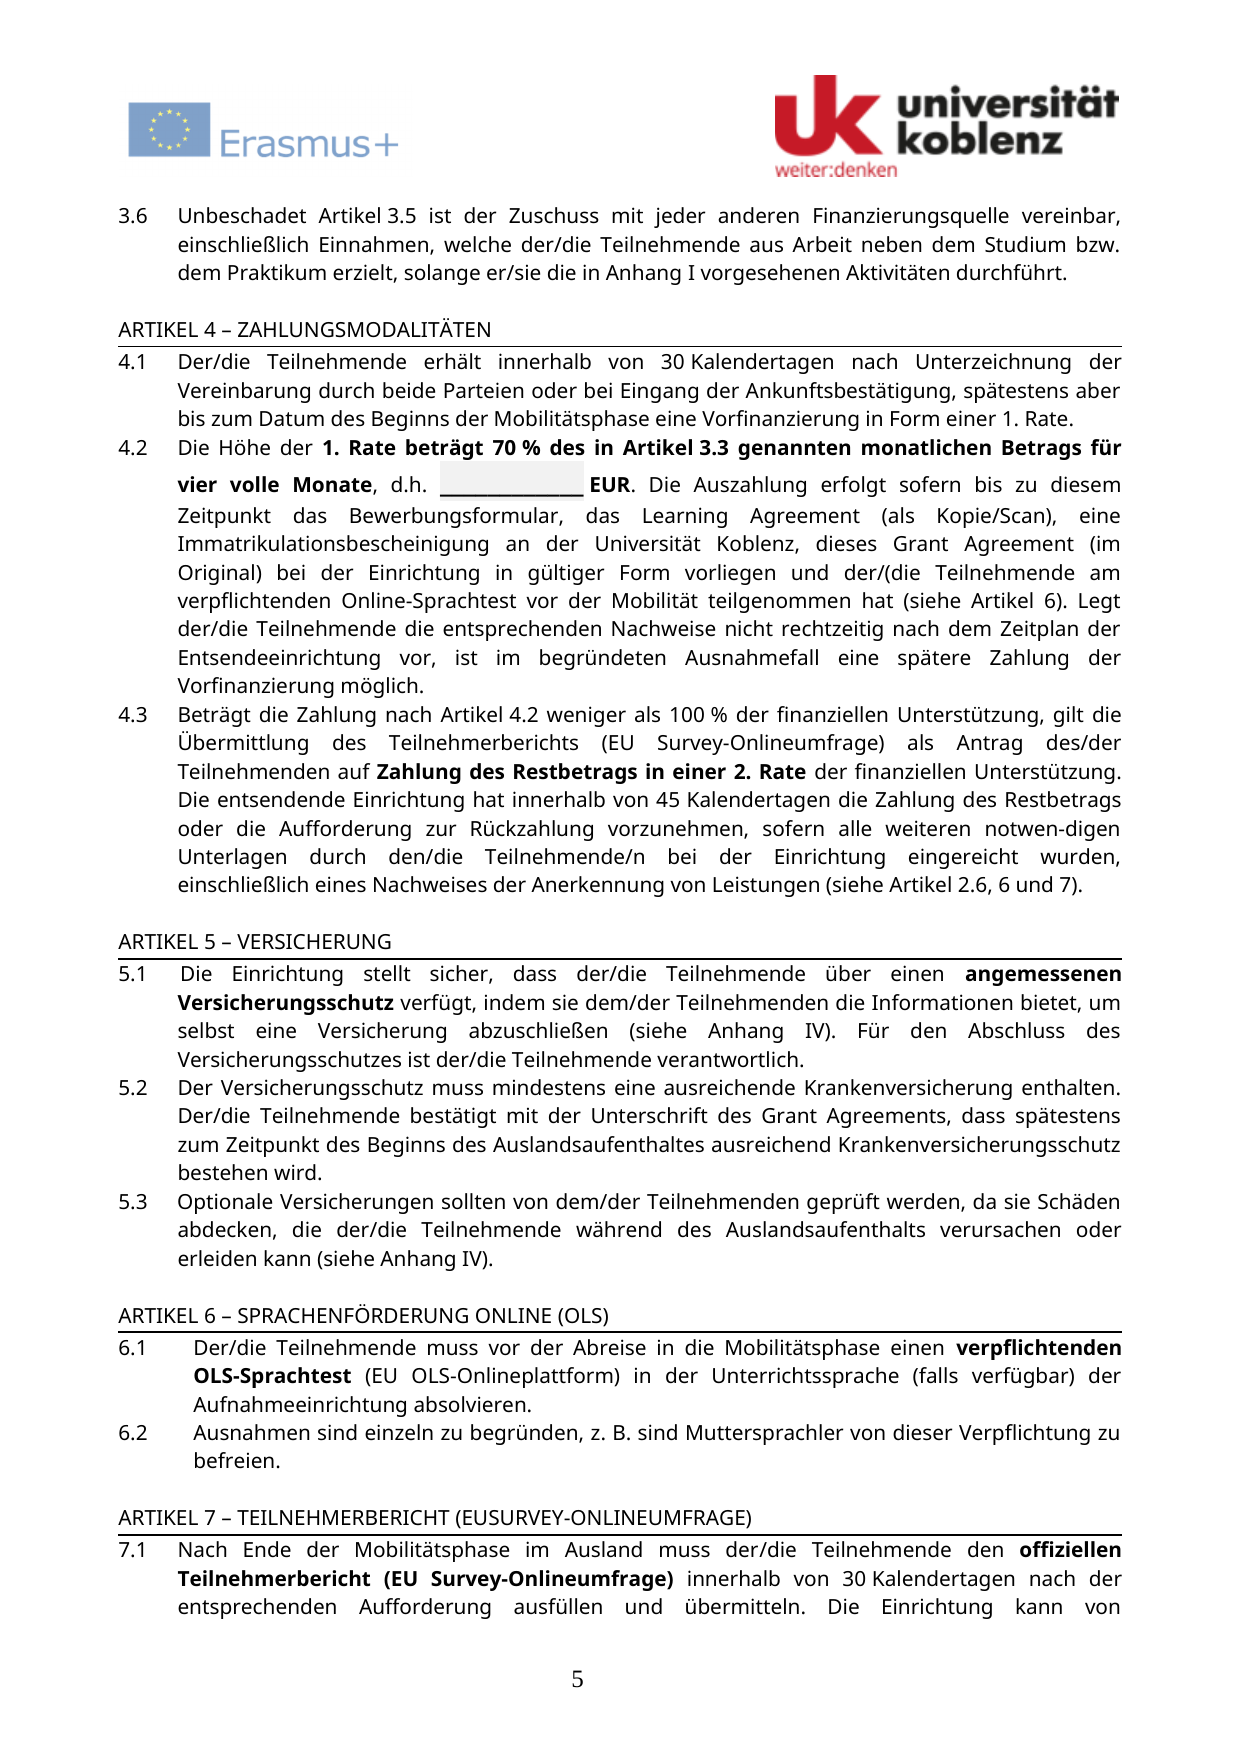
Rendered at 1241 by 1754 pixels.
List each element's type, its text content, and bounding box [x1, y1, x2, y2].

text ARTIKEL 4 – ZAHLUNGSMODALITÄTEN [118, 315, 1122, 346]
picture [119, 84, 413, 177]
text 6.1 Der/die Teilnehmende muss vor der Abreise in die Mobilitätsphase einen verpflichtenden OLS-Sprachtest (EU OLS-Onlineplattform) in der Unterrichtssprache (falls verfügbar) der Aufnahmeeinrichtung absolvieren. [118, 1333, 1122, 1418]
text 3.6 Unbeschadet Artikel 3.5 ist der Zuschuss mit jeder anderen Finanzierungsquelle vereinbar, einschließlich Einnahmen, welche der/die Teilnehmende aus Arbeit neben dem Studium bzw. dem Praktikum erzielt, solange er/sie die in Anhang I vorgesehenen Aktivitäten durchführt. [118, 202, 1122, 287]
text ARTIKEL 5 – VERSICHERUNG [118, 927, 1122, 958]
text 4.1 Der/die Teilnehmende erhält innerhalb von 30 Kalendertagen nach Unterzeichnung der Vereinbarung durch beide Parteien oder bei Eingang der Ankunftsbestätigung, spätestens aber bis zum Datum des Beginns der Mobilitätsphase eine Vorfinanzierung in Form einer 1. Rate. [118, 347, 1122, 433]
picture [775, 75, 1119, 177]
text 6.2 Ausnahmen sind einzeln zu begründen, z. B. sind Muttersprachler von dieser Verpflichtung zu befreien. [118, 1418, 1122, 1475]
text 4.2 Die Höhe der 1. Rate beträgt 70 % des in Artikel 3.3 genannten monatlichen Betrags für vier volle Monate, d.h. ____________ EUR. Die Auszahlung erfolgt sofern bis zu diesem Zeitpunkt das Bewerbungsformular, das Learning Agreement (als Kopie/Scan), eine Immatrikulationsbescheinigung an der Universität Koblenz, dieses Grant Agreement (im Original) bei der Einrichtung in gültiger Form vorliegen und der/(die Teilnehmende am verpflichtenden Online-Sprachtest vor der Mobilität teilgenommen hat (siehe Artikel 6). Legt der/die Teilnehmende die entsprechenden Nachweise nicht rechtzeitig nach dem Zeitplan der Entsendeeinrichtung vor, ist im begründeten Ausnahmefall eine spätere Zahlung der Vorfinanzierung möglich. [118, 433, 1122, 700]
text 4.3 Beträgt die Zahlung nach Artikel 4.2 weniger als 100 % der finanziellen Unterstützung, gilt die Übermittlung des Teilnehmerberichts (EU Survey-Onlineumfrage) als Antrag des/der Teilnehmenden auf Zahlung des Restbetrags in einer 2. Rate der finanziellen Unterstützung. Die entsendende Einrichtung hat innerhalb von 45 Kalendertagen die Zahlung des Restbetrags oder die Aufforderung zur Rückzahlung vorzunehmen, sofern alle weiteren notwen-digen Unterlagen durch den/die Teilnehmende/n bei der Einrichtung eingereicht wurden, einschließlich eines Nachweises der Anerkennung von Leistungen (siehe Artikel 2.6, 6 und 7). [118, 700, 1122, 899]
text 5.2 Der Versicherungsschutz muss mindestens eine ausreichende Krankenversicherung enthalten. Der/die Teilnehmende bestätigt mit der Unterschrift des Grant Agreements, dass spätestens zum Zeitpunkt des Beginns des Auslandsaufenthaltes ausreichend Krankenversicherungsschutz bestehen wird. [118, 1073, 1122, 1187]
text ARTIKEL 7 – TEILNEHMERBERICHT (EUSURVEY-ONLINEUMFRAGE) [118, 1503, 1122, 1534]
text ARTIKEL 6 – SPRACHENFÖRDERUNG ONLINE (OLS) [118, 1301, 1122, 1331]
text 5.3 Optionale Versicherungen sollten von dem/der Teilnehmenden geprüft werden, da sie Schäden abdecken, die der/die Teilnehmende während des Auslandsaufenthalts verursachen oder erleiden kann (siehe Anhang IV). [118, 1187, 1122, 1272]
text 5.1 Die Einrichtung stellt sicher, dass der/die Teilnehmende über einen angemessenen Versicherungsschutz verfügt, indem sie dem/der Teilnehmenden die Informationen bietet, um selbst eine Versicherung abzuschließen (siehe Anhang IV). Für den Abschluss des Versicherungsschutzes ist der/die Teilnehmende verantwortlich. [118, 960, 1122, 1073]
